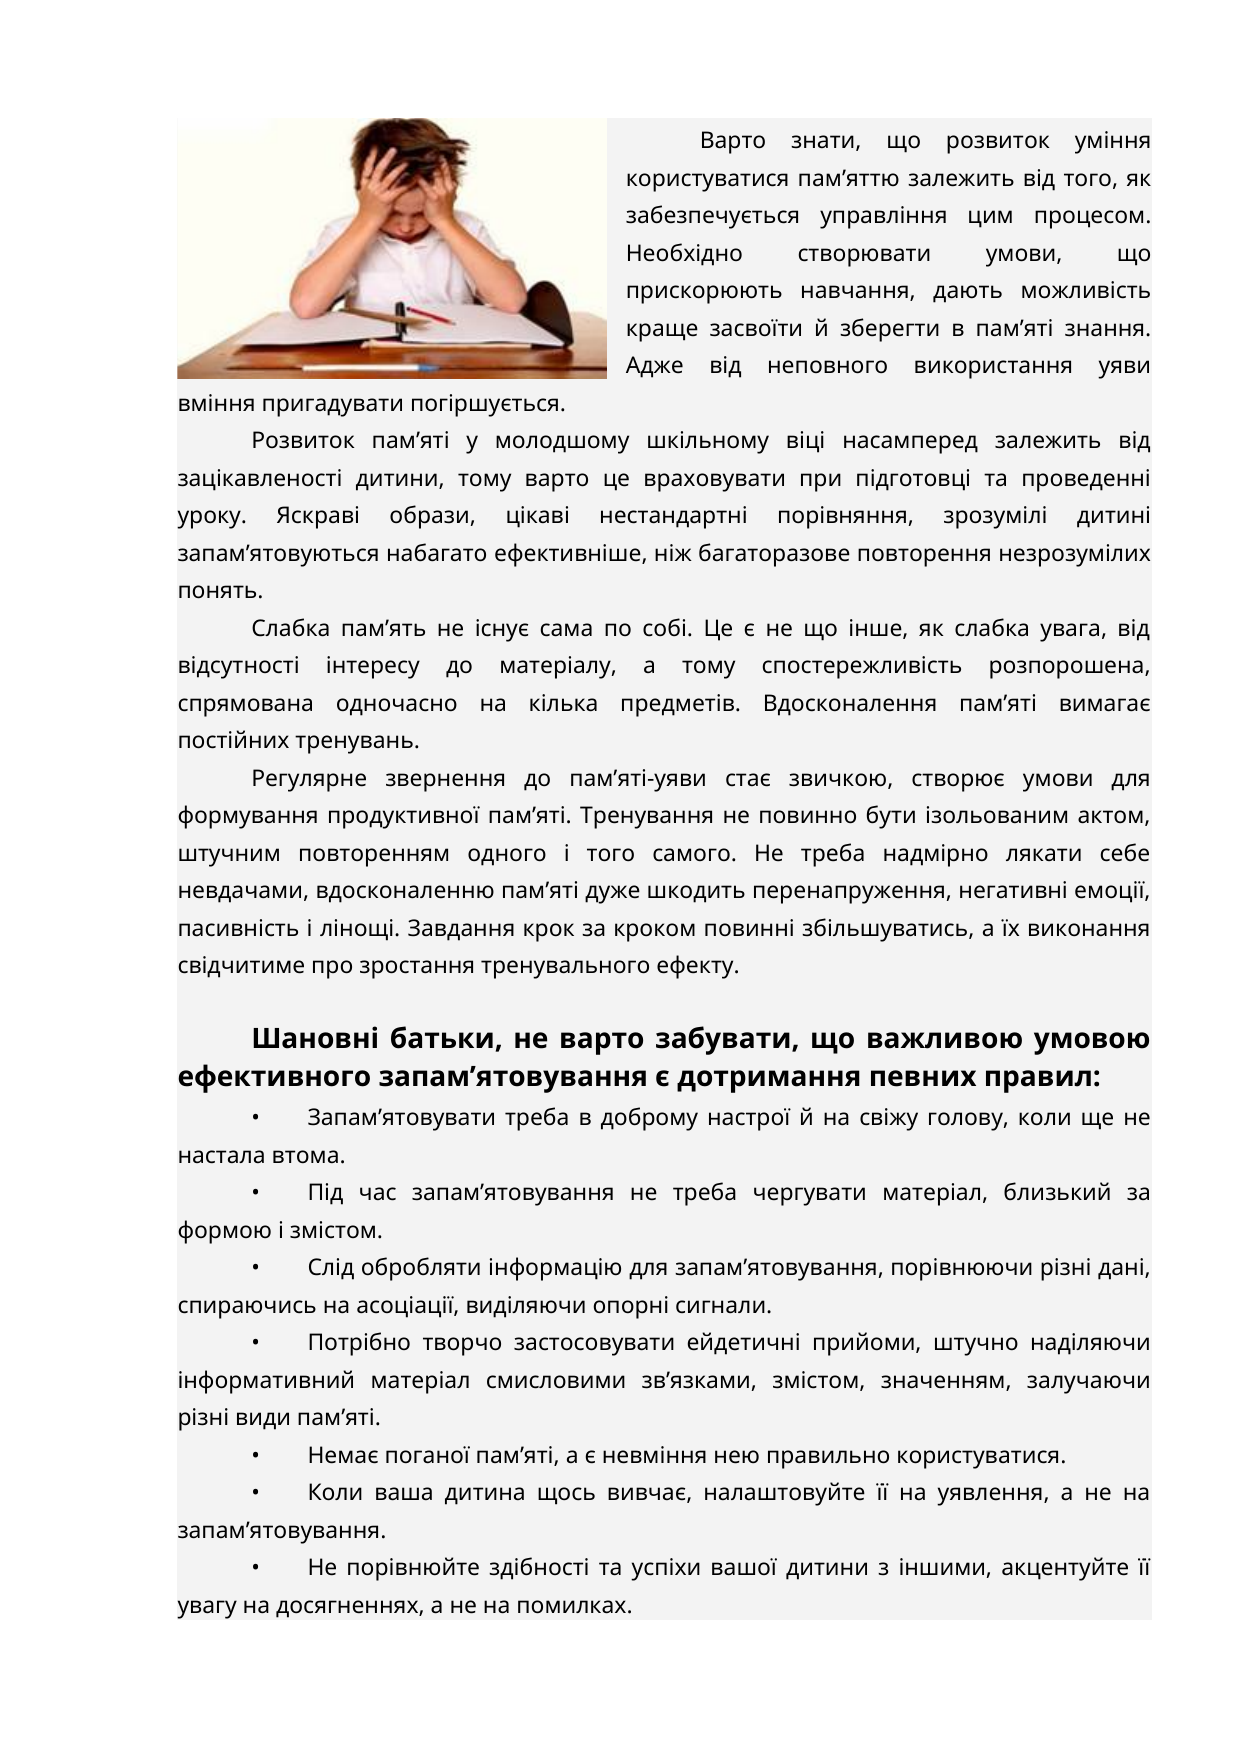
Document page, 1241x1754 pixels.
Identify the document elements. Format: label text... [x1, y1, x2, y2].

text • Не порівнюйте здібності та успіхи вашої дитини з іншими, акцентуйте її увагу на досягненнях, а не на помилках. [177, 1545, 1152, 1620]
text • Запам’ятовувати треба в доброму настрої й на свіжу голову, коли ще не настала втома. [177, 1095, 1152, 1170]
picture [177, 118, 607, 379]
text • Потрібно творчо застосовувати ейдетичні прийоми, штучно наділяючи інформативний матеріал смисловими зв’язками, змістом, значенням, залучаючи різні види пам’яті. [177, 1320, 1152, 1432]
text • Коли ваша дитина щось вивчає, налаштовуйте її на уявлення, а не на запам’ятовування. [177, 1470, 1152, 1545]
text Розвиток пам’яті у молодшому шкільному віці насамперед залежить від зацікавленості дитини, тому варто це враховувати при підготовці та проведенні уроку. Яскраві образи, цікаві нестандартні порівняння, зрозумілі дитині запам’ятовуються набагато ефективніше, ніж багаторазове повторення незрозумілих понять. [177, 418, 1152, 606]
text • Під час запам’ятовування не треба чергувати матеріал, близький за формою і змістом. [177, 1170, 1152, 1245]
text Слабка пам’ять не існує сама по собі. Це є не що інше, як слабка увага, від відсутності інтересу до матеріалу, а тому спостережливість розпорошена, спрямована одночасно на кілька предметів. Вдосконалення пам’яті вимагає постійних тренувань. [177, 606, 1152, 756]
text • Слід обробляти інформацію для запам’ятовування, порівнюючи різні дані, спираючись на асоціації, виділяючи опорні сигнали. [177, 1245, 1152, 1320]
text Шановні батьки, не варто забувати, що важливою умовою ефективного запам’ятовування є дотримання певних правил: [177, 1018, 1152, 1095]
text • Немає поганої пам’яті, а є невміння нею правильно користуватися. [177, 1432, 1152, 1470]
text Регулярне звернення до пам’яті-уяви стає звичкою, створює умови для формування продуктивної пам’яті. Тренування не повинно бути ізольованим актом, штучним повторенням одного і того самого. Не треба надмірно лякати себе невдачами, вдосконаленню пам’яті дуже шкодить перенапруження, негативні емоції, пасивність і лінощі. Завдання крок за кроком повинні збільшуватись, а їх виконання свідчитиме про зростання тренувального ефекту. [177, 756, 1152, 981]
